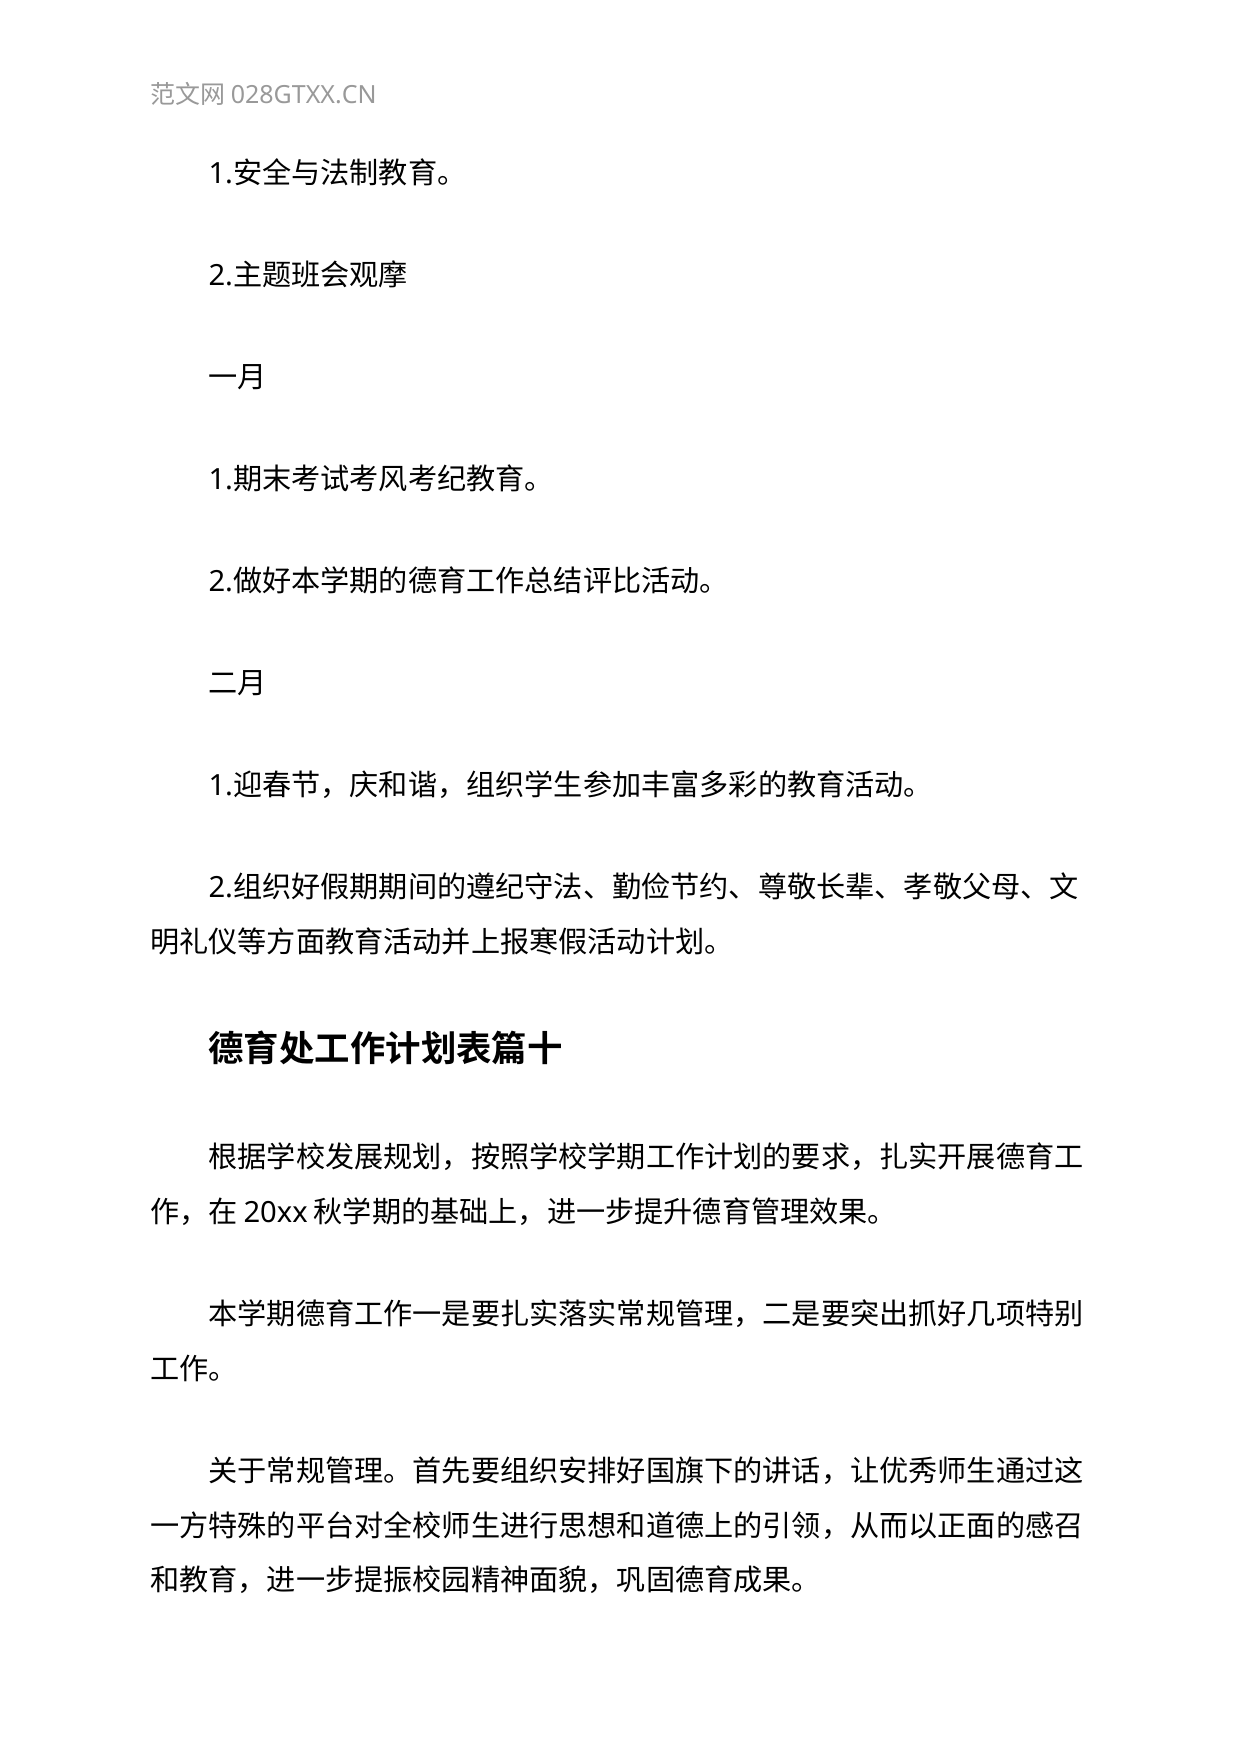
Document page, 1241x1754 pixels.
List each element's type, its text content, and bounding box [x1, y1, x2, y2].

text 关于常规管理。首先要组织安排好国旗下的讲话，让优秀师生通过这一方特殊的平台对全校师生进行思想和道德上的引领，从而以正面的感召和教育，进一步提振校园精神面貌，巩固德育成果。 [150, 1447, 1090, 1599]
text 本学期德育工作一是要扎实落实常规管理，二是要突出抓好几项特别工作。 [150, 1291, 1090, 1388]
text 二月 [150, 660, 1090, 702]
text 德育处工作计划表篇十 [150, 1020, 1090, 1071]
text 1.期末考试考风考纪教育。 [150, 456, 1090, 498]
text 1.安全与法制教育。 [150, 150, 1090, 192]
text 1.迎春节，庆和谐，组织学生参加丰富多彩的教育活动。 [150, 761, 1090, 804]
text 2.做好本学期的德育工作总结评比活动。 [150, 558, 1090, 600]
text 2.主题班会观摩 [150, 252, 1090, 294]
text 根据学校发展规划，按照学校学期工作计划的要求，扎实开展德育工作，在20xx秋学期的基础上，进一步提升德育管理效果。 [150, 1134, 1090, 1231]
text 2.组织好假期期间的遵纪守法、勤俭节约、尊敬长辈、孝敬父母、文明礼仪等方面教育活动并上报寒假活动计划。 [150, 863, 1090, 961]
text 一月 [150, 354, 1090, 396]
